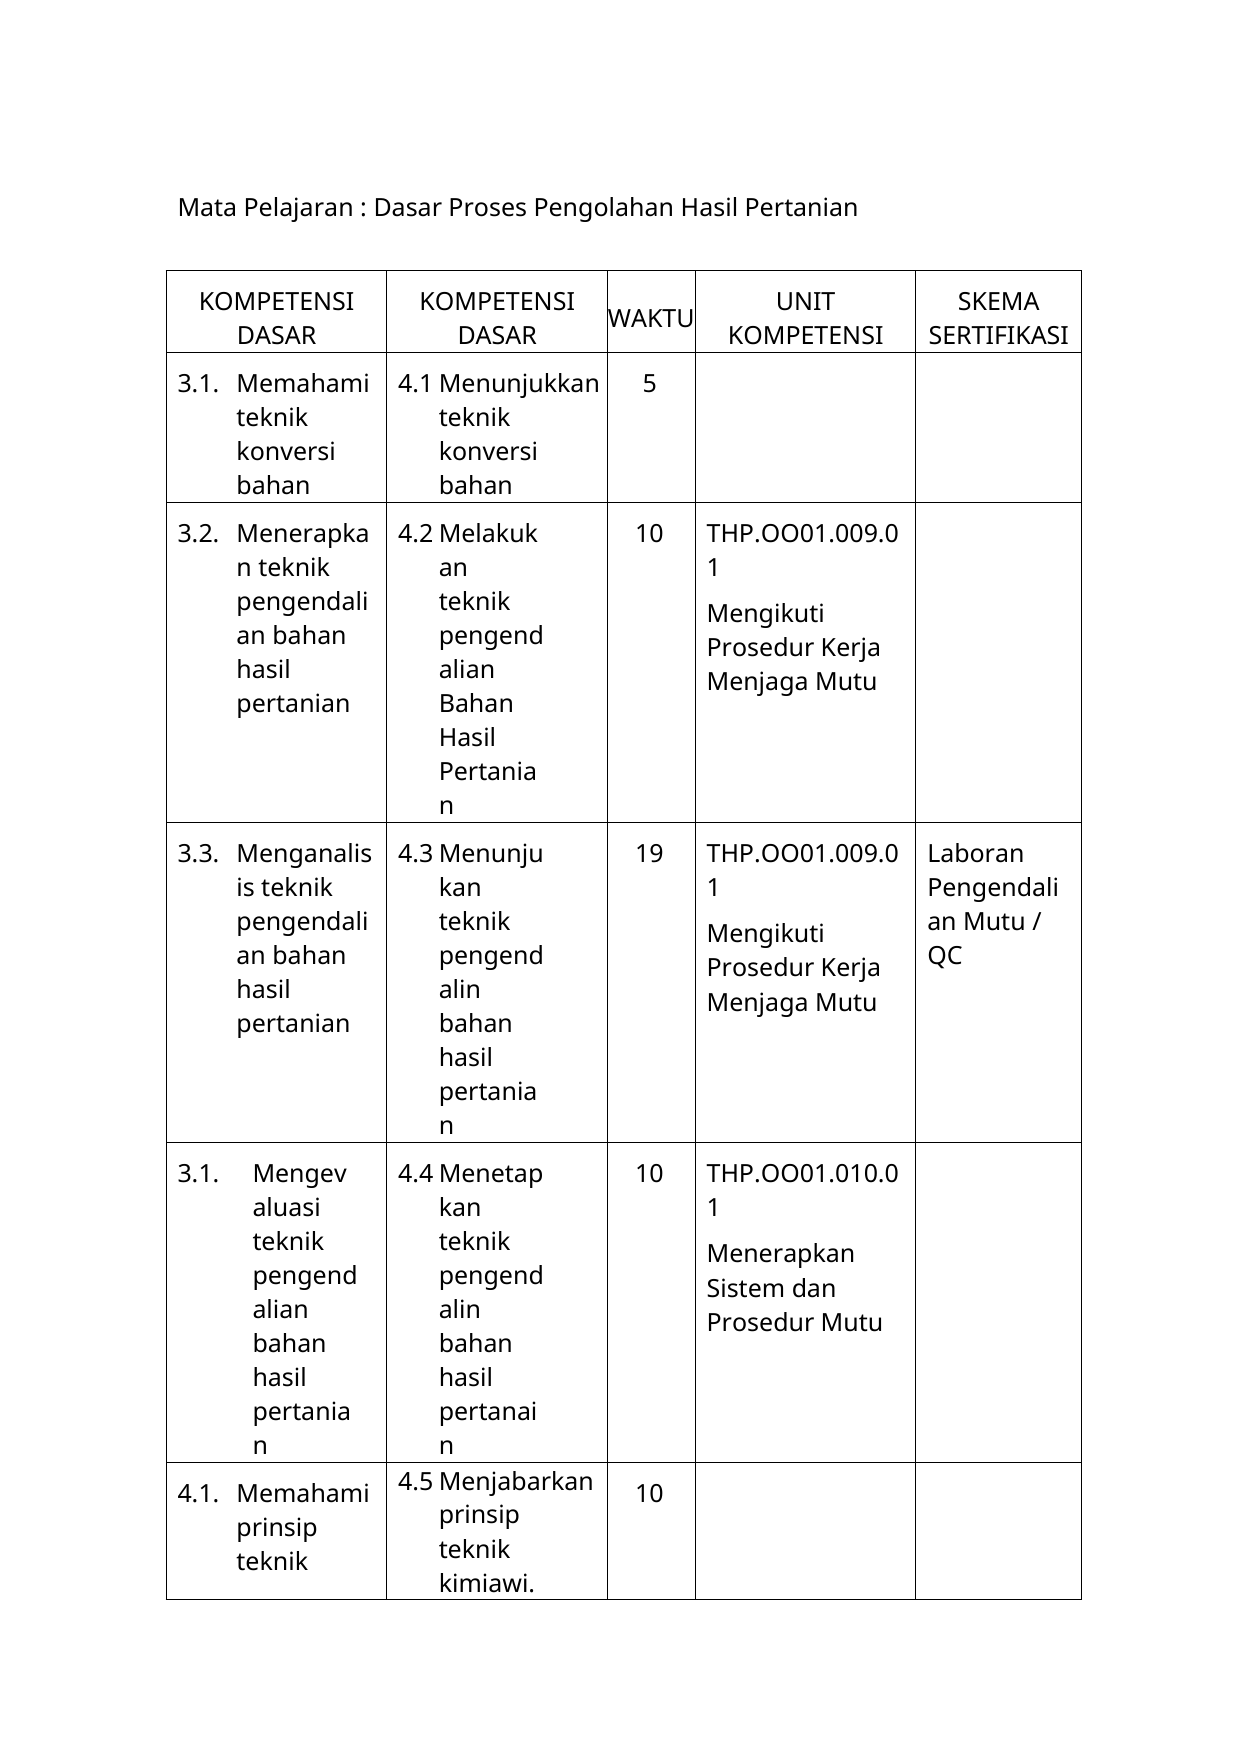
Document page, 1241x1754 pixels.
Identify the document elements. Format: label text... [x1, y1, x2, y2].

table_cell Menetapkan teknik pengendalin bahan hasil pertanain [387, 1143, 607, 1462]
table_cell Menjabarkan prinsip teknik kimiawi. [387, 1463, 607, 1599]
table_cell Laboran Pengendali an Mutu / QC [916, 823, 1081, 1142]
table_cell 10 [608, 503, 695, 822]
table_header KOMPETENSI DASAR [387, 271, 607, 352]
table_cell [916, 353, 1081, 502]
table_cell 5 [608, 353, 695, 502]
table_cell Memahami teknik konversi bahan [167, 353, 386, 502]
table_cell [916, 1463, 1081, 1599]
table_cell Mengevaluasi teknik pengendalian bahan hasil pertanian [167, 1143, 386, 1462]
text Mata Pelajaran : Dasar Proses Pengolahan Hasil Pertanian [177, 190, 1092, 224]
table_header KOMPETENSI DASAR [167, 271, 386, 352]
table_cell 10 [608, 1143, 695, 1462]
table_cell [696, 353, 915, 502]
table_cell 10 [608, 1463, 695, 1599]
table_header WAKTU [608, 271, 695, 352]
table_cell THP.OO01.009.01 Mengikuti Prosedur Kerja Menjaga Mutu [696, 503, 915, 822]
table_cell 19 [608, 823, 695, 1142]
table_cell Melakukan teknik pengendalian Bahan Hasil Pertanian [387, 503, 607, 822]
table_cell Menerapkan teknik pengendalian bahan hasil pertanian [167, 503, 386, 822]
table_cell THP.OO01.009.01 Mengikuti Prosedur Kerja Menjaga Mutu [696, 823, 915, 1142]
table_cell [916, 503, 1081, 822]
table_cell [916, 1143, 1081, 1462]
table_cell Memahami prinsip teknik kimiawi. [167, 1463, 386, 1599]
table_cell THP.OO01.010.01 Menerapkan Sistem dan Prosedur Mutu [696, 1143, 915, 1462]
table_cell Menunjukan teknik pengendalin bahan hasil pertanian [387, 823, 607, 1142]
table_header UNIT KOMPETENSI [696, 271, 915, 352]
table_cell [696, 1463, 915, 1599]
table_cell Menunjukkan teknik konversi bahan [387, 353, 607, 502]
table_header SKEMA SERTIFIKASI [916, 271, 1081, 352]
table_cell Menganalisis teknik pengendalian bahan hasil pertanian [167, 823, 386, 1142]
